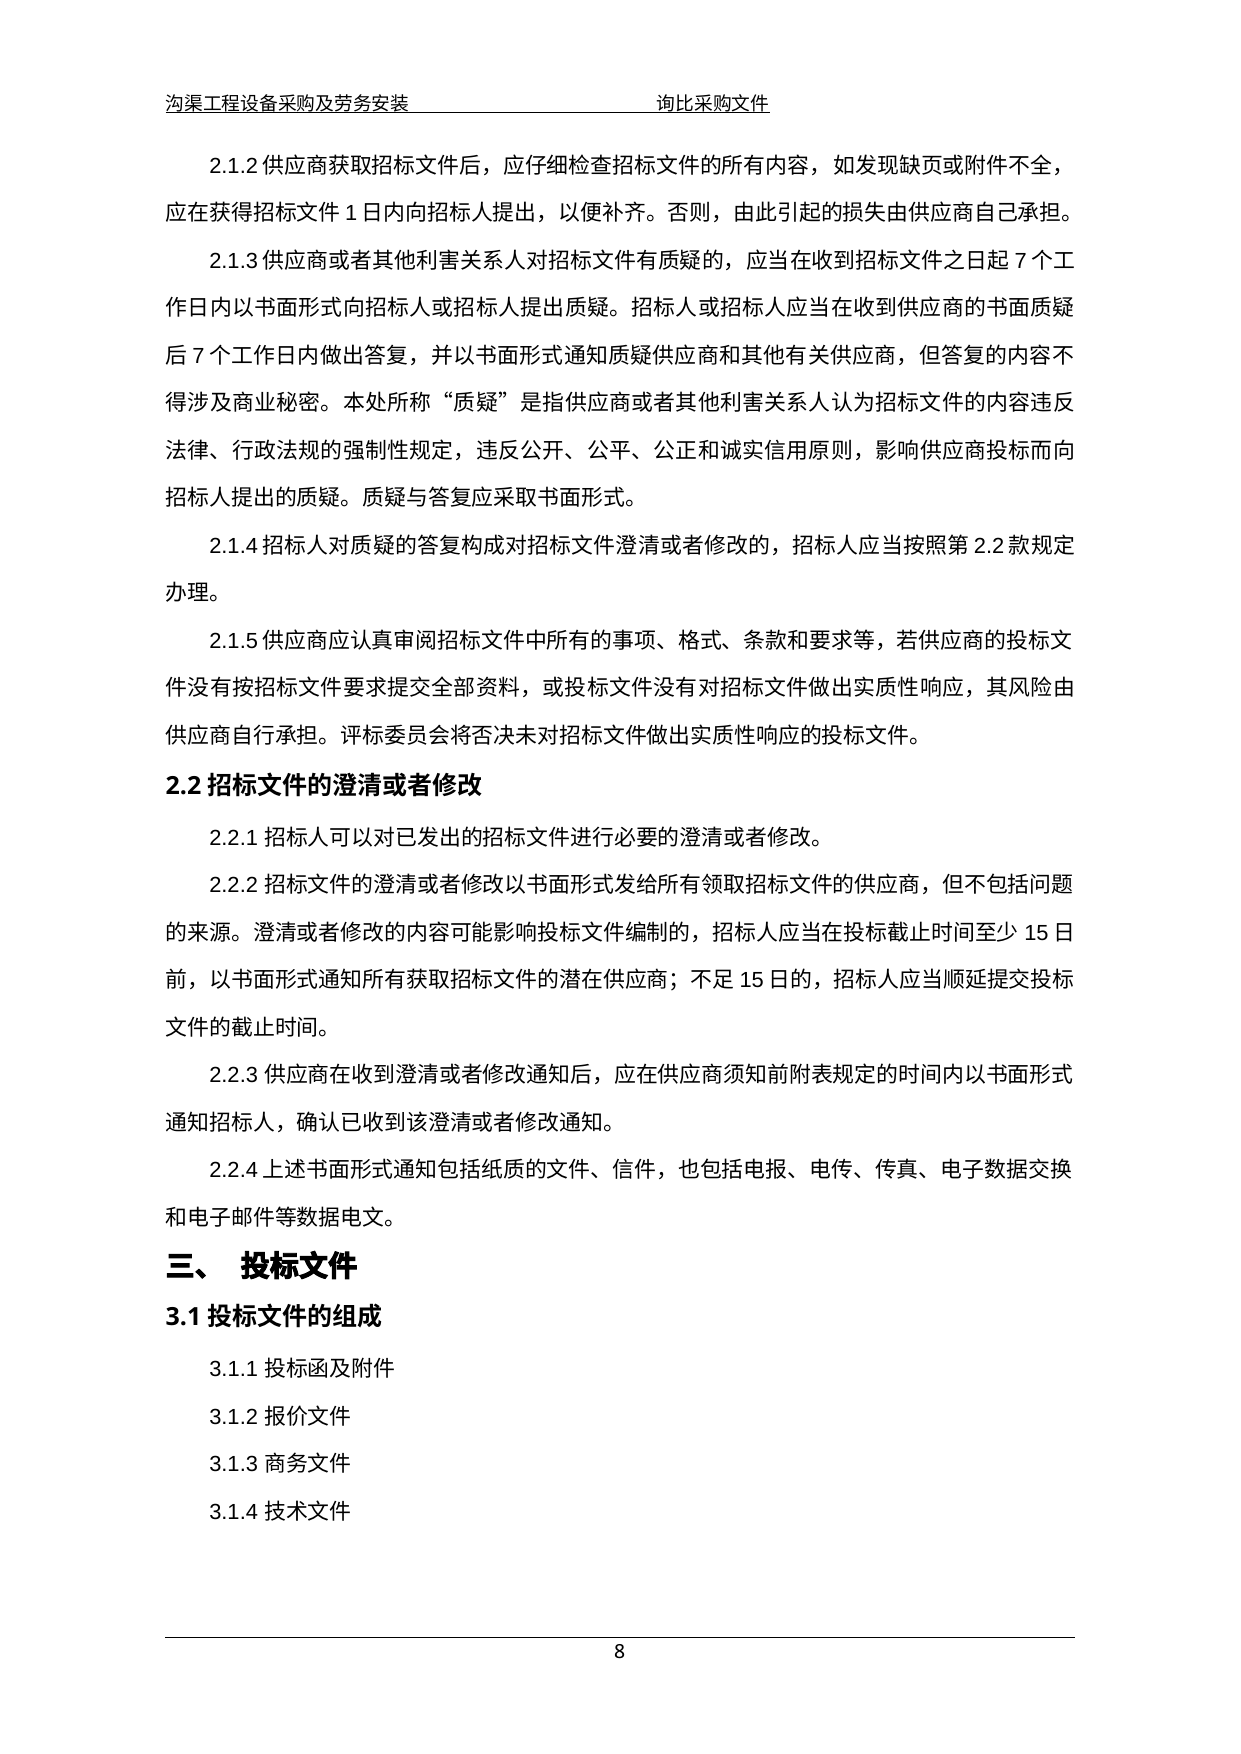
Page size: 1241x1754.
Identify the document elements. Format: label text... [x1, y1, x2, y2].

text 2.2.4上述书面形式通知包括纸质的文件、信件，也包括电报、电传、传真、电子数据交换和电子邮件等数据电文。 [165, 1152, 1075, 1231]
subtitle 3.1 投标文件的组成 [165, 1297, 1075, 1333]
text 2.1.2供应商获取招标文件后，应仔细检查招标文件的所有内容，如发现缺页或附件不全，应在获得招标文件1日内向招标人提出，以便补齐。否则，由此引起的损失由供应商自己承担。 [165, 148, 1075, 227]
text 2.2.2 招标文件的澄清或者修改以书面形式发给所有领取招标文件的供应商，但不包括问题的来源。澄清或者修改的内容可能影响投标文件编制的，招标人应当在投标截止时间至少15日前，以书面形式通知所有获取招标文件的潜在供应商；不足15日的，招标人应当顺延提交投标文件的截止时间。 [165, 867, 1075, 1041]
text 2.2.1 招标人可以对已发出的招标文件进行必要的澄清或者修改。 [165, 819, 1075, 851]
text 3.1.2 报价文件 [165, 1399, 1075, 1430]
text 3.1.3 商务文件 [165, 1446, 1075, 1478]
subtitle 投标文件 [165, 1247, 1075, 1280]
text 2.1.3供应商或者其他利害关系人对招标文件有质疑的，应当在收到招标文件之日起7个工作日内以书面形式向招标人或招标人提出质疑。招标人或招标人应当在收到供应商的书面质疑后7个工作日内做出答复，并以书面形式通知质疑供应商和其他有关供应商，但答复的内容不得涉及商业秘密。本处所称“质疑”是指供应商或者其他利害关系人认为招标文件的内容违反法律、行政法规的强制性规定，违反公开、公平、公正和诚实信用原则，影响供应商投标而向招标人提出的质疑。质疑与答复应采取书面形式。 [165, 243, 1075, 512]
text 3.1.1 投标函及附件 [165, 1351, 1075, 1383]
subtitle 2.2 招标文件的澄清或者修改 [165, 765, 1075, 801]
text 2.1.4招标人对质疑的答复构成对招标文件澄清或者修改的，招标人应当按照第2.2款规定办理。 [165, 528, 1075, 607]
text 2.1.5供应商应认真审阅招标文件中所有的事项、格式、条款和要求等，若供应商的投标文件没有按招标文件要求提交全部资料，或投标文件没有对招标文件做出实质性响应，其风险由供应商自行承担。评标委员会将否决未对招标文件做出实质性响应的投标文件。 [165, 623, 1075, 749]
text 3.1.4 技术文件 [165, 1494, 1075, 1525]
text 2.2.3 供应商在收到澄清或者修改通知后，应在供应商须知前附表规定的时间内以书面形式通知招标人，确认已收到该澄清或者修改通知。 [165, 1057, 1075, 1136]
